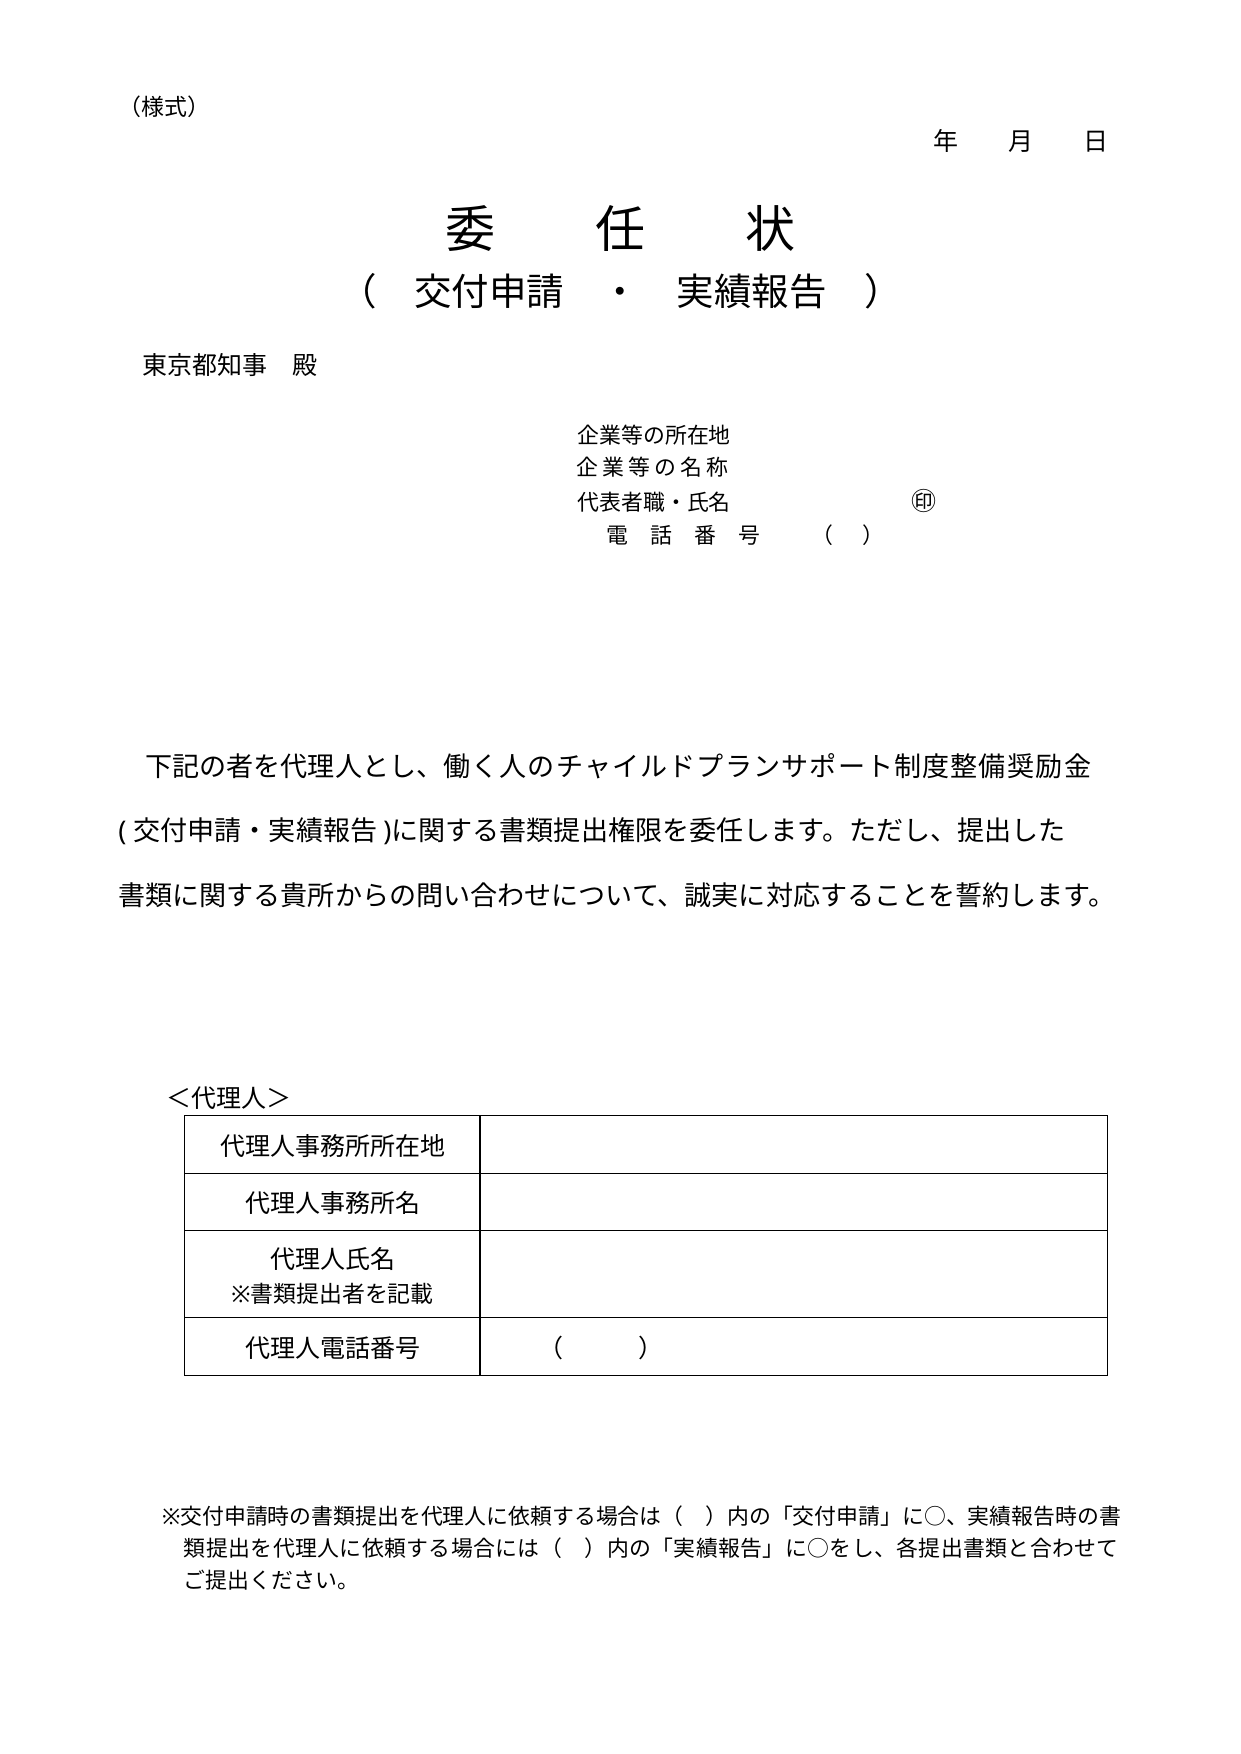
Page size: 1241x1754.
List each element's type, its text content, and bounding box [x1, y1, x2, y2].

table_cell [481, 1174, 1107, 1230]
text 東京都知事 殿 [118, 346, 1122, 382]
text 電話番号 （ ） [118, 518, 1122, 549]
text 企業等の所在地 [118, 418, 1122, 450]
table_cell [481, 1231, 1107, 1317]
text ＜代理人＞ [118, 1079, 1122, 1115]
table_header 代理人事務所所在地 [185, 1116, 479, 1173]
table_cell 代理人電話番号 [185, 1318, 479, 1375]
table_cell 代理人氏名 ※書類提出者を記載 [185, 1231, 479, 1317]
table_header [481, 1116, 1107, 1173]
text （様式） [118, 89, 1122, 122]
table_cell （ ） [481, 1318, 1107, 1375]
text ※交付申請時の書類提出を代理人に依頼する場合は（ ）内の「交付申請」に○、実績報告時の書類提出を代理人に依頼する場合には（ ）内の「実績報告」に○をし、各提出書類と合わせてご提出ください。 [162, 1499, 1122, 1594]
text 下記の者を代理人とし、働く人のチャイルドプランサポート制度整備奨励金 [118, 745, 1122, 784]
table_cell 代理人事務所名 [185, 1174, 479, 1230]
text 代表者職・氏名 ㊞ [118, 482, 1122, 518]
text ( 交付申請・実績報告 )に関する書類提出権限を委任します。ただし、提出した [118, 809, 1122, 848]
text 企業等の名称 [118, 450, 1118, 482]
text 委 任 状 [118, 189, 1122, 262]
text （ 交付申請 ・ 実績報告 ） [118, 262, 1122, 316]
text 書類に関する貴所からの問い合わせについて、誠実に対応することを誓約します。 [118, 873, 1122, 913]
text 年 月 日 [118, 122, 1122, 158]
